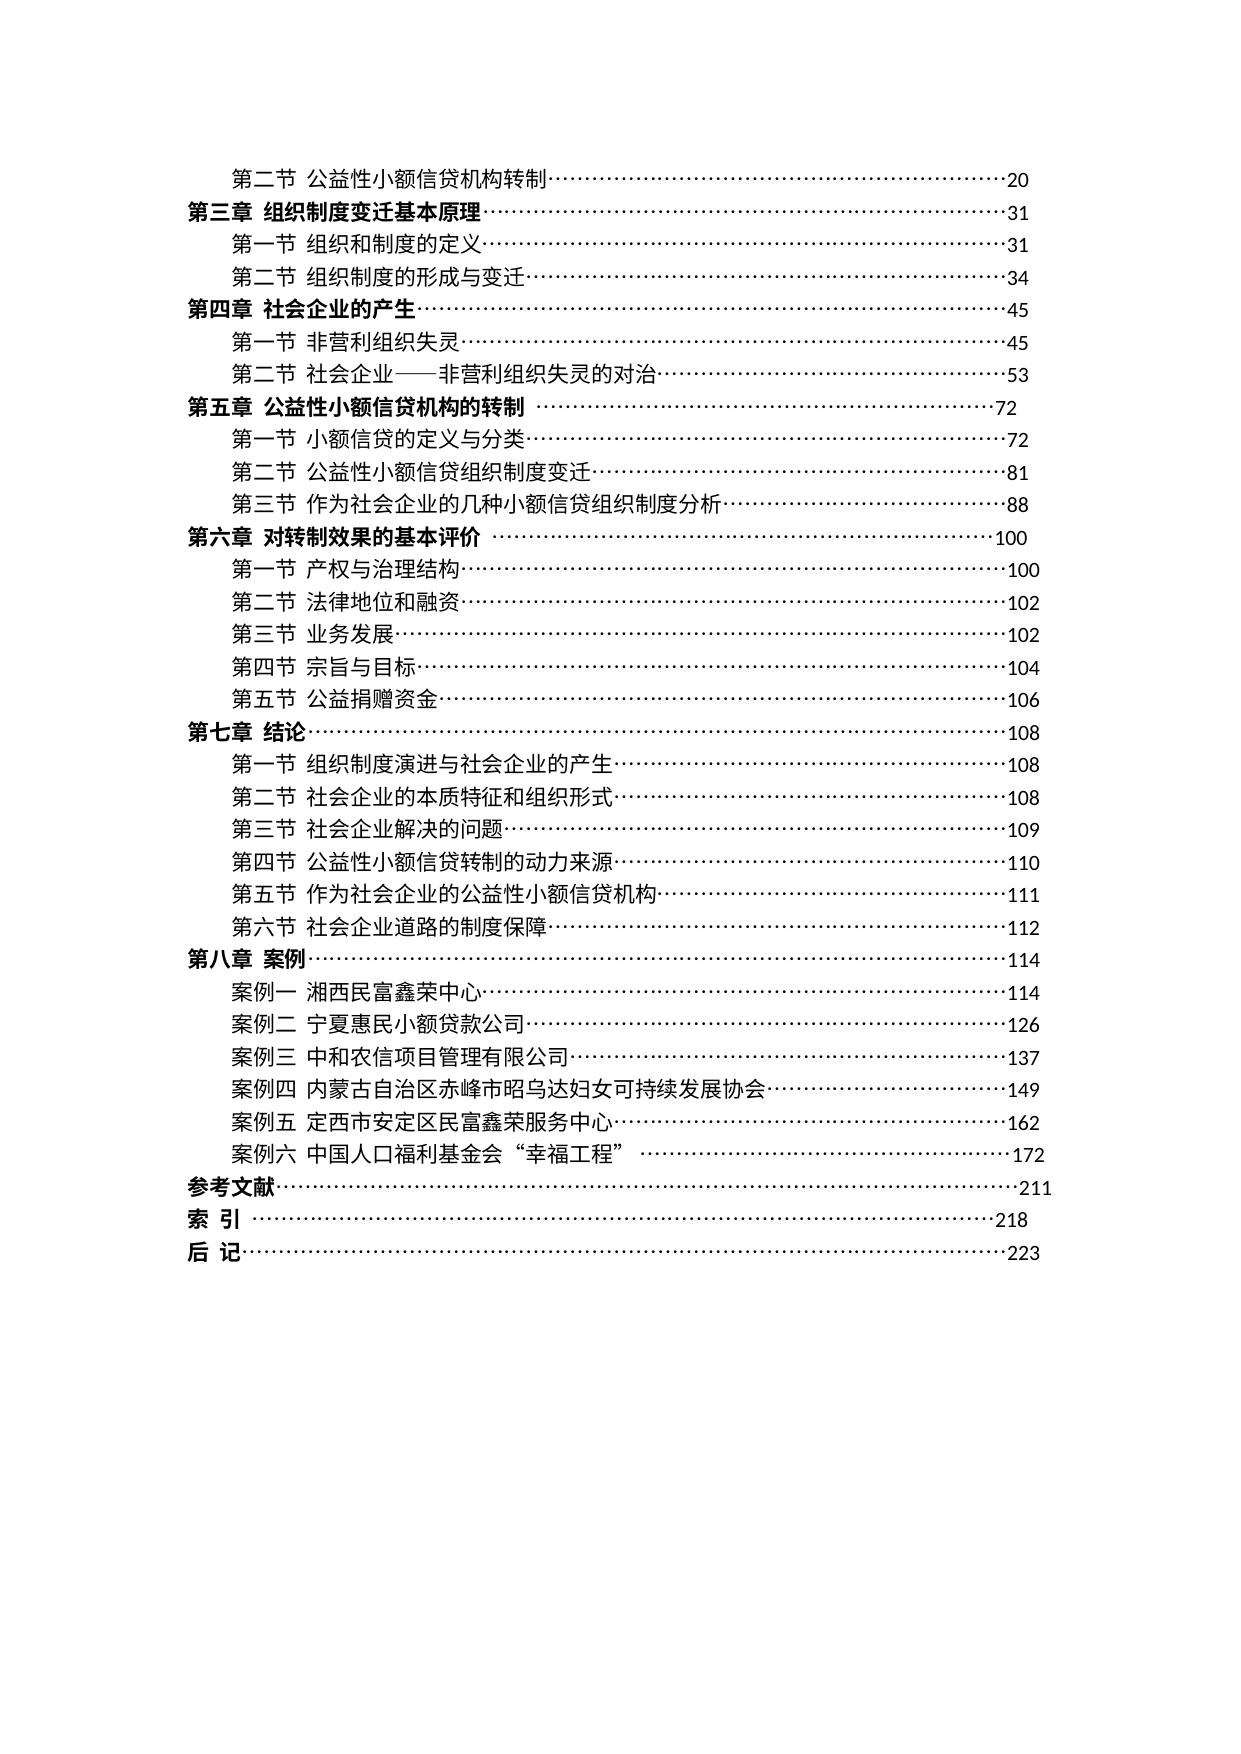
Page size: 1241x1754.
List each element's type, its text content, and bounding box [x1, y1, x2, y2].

text 第二节 法律地位和融资…………………………………………………………………102 [187, 584, 1053, 617]
text 案例一 湘西民富鑫荣中心………………………………………………………………114 [187, 974, 1053, 1007]
text 第二节 组织制度的形成与变迁…………………………………………………………34 [187, 259, 1053, 292]
text 后 记……………………………………………………………………………………………223 [187, 1234, 1053, 1267]
text 第四节 公益性小额信贷转制的动力来源………………………………………………110 [187, 844, 1053, 877]
text 第七章 结论……………………………………………………………………………………108 [187, 714, 1053, 747]
text 第五节 作为社会企业的公益性小额信贷机构…………………………………………111 [187, 877, 1053, 909]
text 第二节 公益性小额信贷机构转制………………………………………………………20 [187, 162, 1053, 194]
text 案例三 中和农信项目管理有限公司……………………………………………………137 [187, 1039, 1053, 1072]
text 第一节 小额信贷的定义与分类…………………………………………………………72 [187, 422, 1053, 454]
text 案例六 中国人口福利基金会“幸福工程” ……………………………………………172 [187, 1137, 1053, 1169]
text 第五章 公益性小额信贷机构的转制 ………………………………………………………72 [187, 389, 1053, 422]
text 第五节 公益捐赠资金……………………………………………………………………106 [187, 682, 1053, 714]
text 第一节 组织和制度的定义………………………………………………………………31 [187, 227, 1053, 259]
text 第一节 组织制度演进与社会企业的产生………………………………………………108 [187, 747, 1053, 779]
text 第四节 宗旨与目标………………………………………………………………………104 [187, 649, 1053, 682]
text 第二节 社会企业——非营利组织失灵的对治…………………………………………53 [187, 357, 1053, 389]
text 案例二 宁夏惠民小额贷款公司…………………………………………………………126 [187, 1007, 1053, 1039]
text 第八章 案例……………………………………………………………………………………114 [187, 942, 1053, 974]
text 第六节 社会企业道路的制度保障………………………………………………………112 [187, 909, 1053, 942]
text 第四章 社会企业的产生………………………………………………………………………45 [187, 292, 1053, 324]
text 参考文献…………………………………………………………………………………………211 [187, 1169, 1053, 1202]
text 第一节 非营利组织失灵…………………………………………………………………45 [187, 324, 1053, 357]
text 第二节 社会企业的本质特征和组织形式………………………………………………108 [187, 779, 1053, 812]
text 第三节 业务发展…………………………………………………………………………102 [187, 617, 1053, 649]
text 第六章 对转制效果的基本评价 ……………………………………………………………100 [187, 519, 1053, 552]
text 第三节 作为社会企业的几种小额信贷组织制度分析…………………………………88 [187, 487, 1053, 519]
text 第二节 公益性小额信贷组织制度变迁…………………………………………………81 [187, 454, 1053, 487]
text 案例四 内蒙古自治区赤峰市昭乌达妇女可持续发展协会……………………………149 [187, 1072, 1053, 1104]
text 第一节 产权与治理结构…………………………………………………………………100 [187, 552, 1053, 584]
text 案例五 定西市安定区民富鑫荣服务中心………………………………………………162 [187, 1104, 1053, 1137]
text 第三节 社会企业解决的问题……………………………………………………………109 [187, 812, 1053, 844]
text 第三章 组织制度变迁基本原理………………………………………………………………31 [187, 194, 1053, 227]
text 索 引 …………………………………………………………………………………………218 [187, 1202, 1053, 1234]
